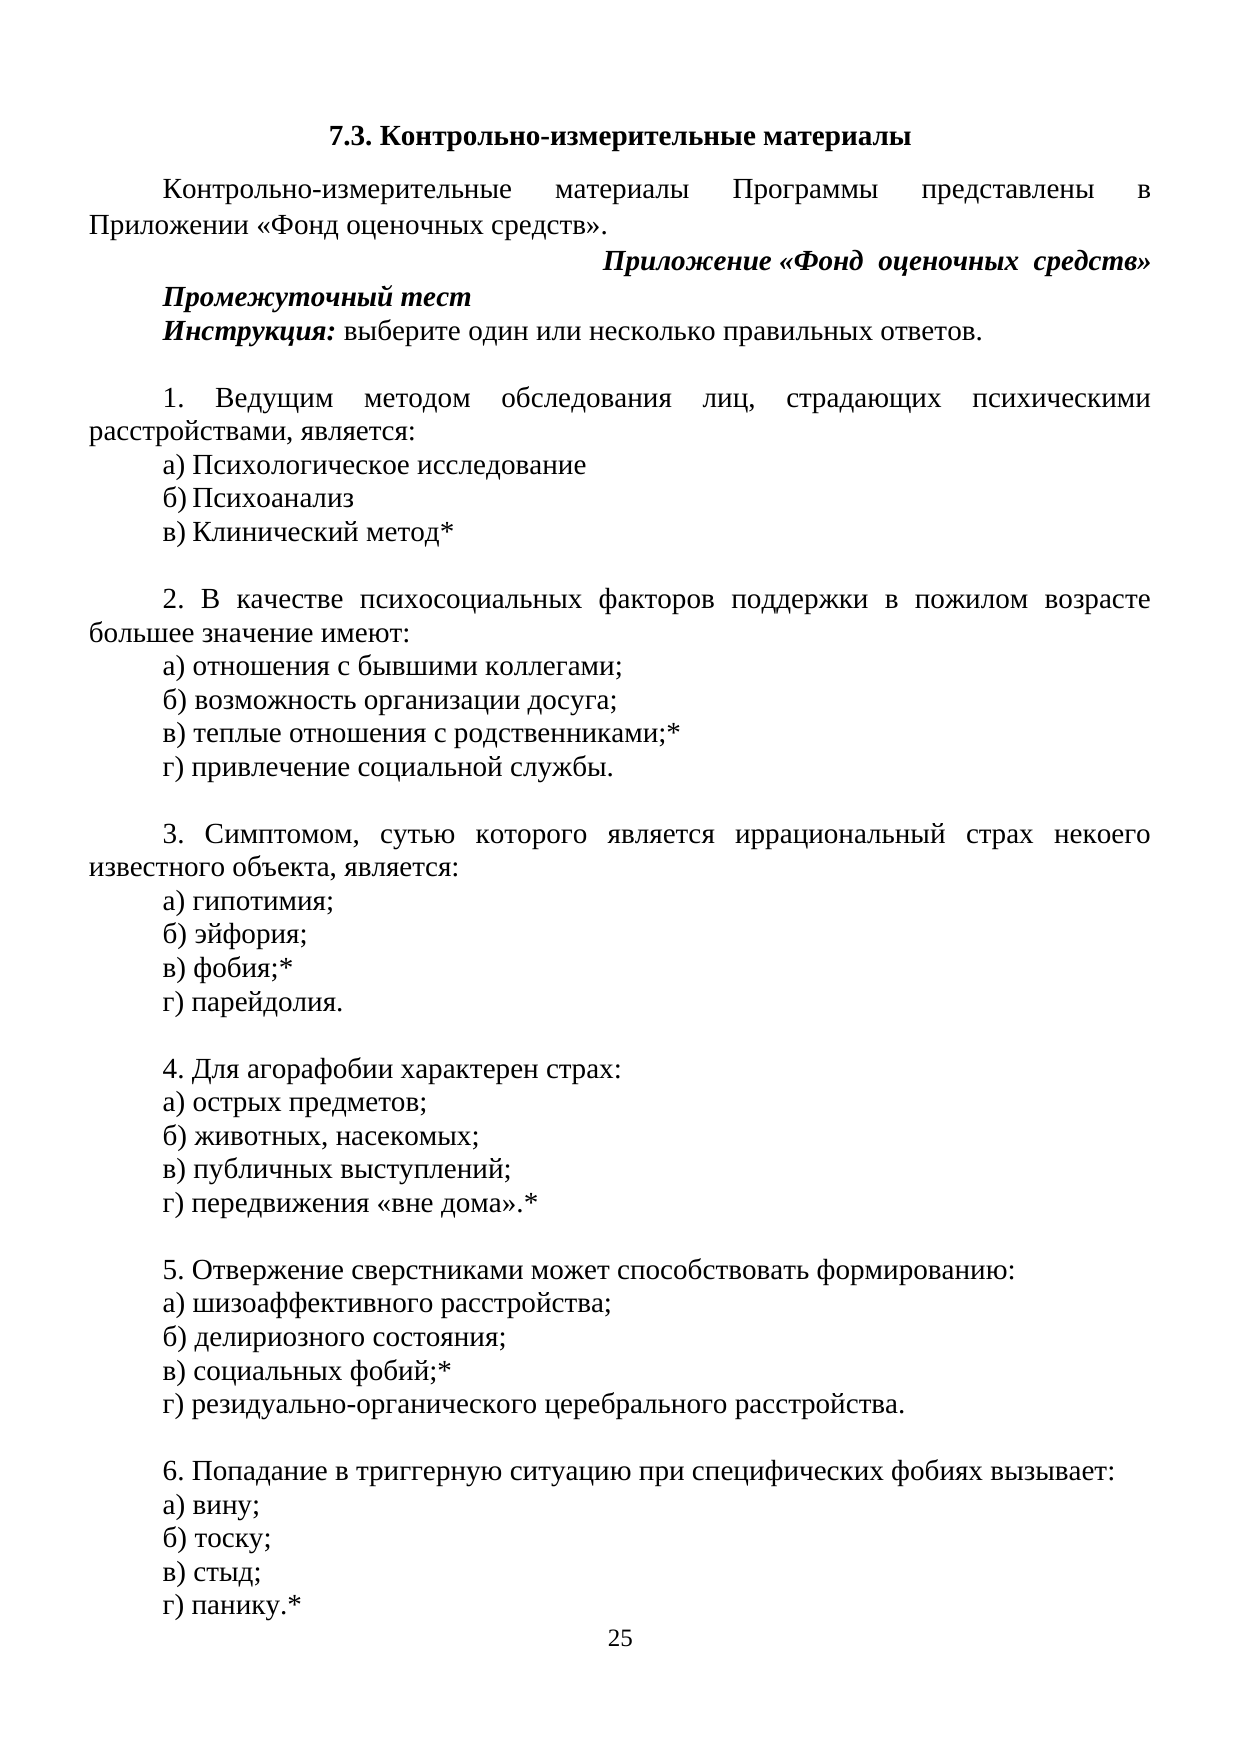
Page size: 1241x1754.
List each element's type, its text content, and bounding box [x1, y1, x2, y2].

text а) вину; [89, 1487, 1152, 1520]
text г) парейдолия. [89, 984, 1152, 1017]
text 2. В качестве психосоциальных факторов поддержки в пожилом возрасте большее значение имеют: [89, 581, 1152, 648]
text б) делириозного состояния; [89, 1319, 1152, 1353]
list Клинический метод* [89, 514, 1152, 548]
text а) острых предметов; [89, 1084, 1152, 1118]
text а) гипотимия; [89, 883, 1152, 917]
text а) отношения с бывшими коллегами; [89, 648, 1152, 682]
text 7.3. Контрольно-измерительные материалы [89, 118, 1152, 152]
text г) резидуально-органического церебрального расстройства. [89, 1386, 1152, 1420]
text г) передвижения «вне дома».* [89, 1185, 1152, 1218]
text б) эйфория; [89, 917, 1152, 950]
text в) стыд; [89, 1554, 1152, 1587]
text 1. Ведущим методом обследования лиц, страдающих психическими расстройствами, является: [89, 380, 1152, 447]
text 6. Попадание в триггерную ситуацию при специфических фобиях вызывает: [89, 1453, 1152, 1487]
text в) социальных фобий;* [89, 1353, 1152, 1386]
text б) тоску; [89, 1520, 1152, 1554]
text Контрольно-измерительные материалы Программы представлены в Приложении «Фонд оценочных средств». [89, 171, 1152, 241]
text в) теплые отношения с родственниками;* [89, 715, 1152, 749]
text а) шизоаффективного расстройства; [89, 1286, 1152, 1319]
text Промежуточный тест [89, 279, 1152, 313]
text Инструкция: выберите один или несколько правильных ответов. [89, 313, 1152, 346]
text г) привлечение социальной службы. [89, 749, 1152, 782]
text б) животных, насекомых; [89, 1118, 1152, 1151]
text б) возможность организации досуга; [89, 682, 1152, 715]
text Приложение «Фонд оценочных средств» [89, 243, 1152, 277]
text г) панику.* [89, 1587, 1152, 1621]
list Психоанализ [89, 481, 1152, 514]
text в) фобия;* [89, 950, 1152, 984]
text 4. Для агорафобии характерен страх: [89, 1051, 1152, 1084]
text 3. Симптомом, сутью которого является иррациональный страх некоего известного объекта, является: [89, 816, 1152, 883]
text в) публичных выступлений; [89, 1151, 1152, 1185]
list Психологическое исследование [89, 447, 1152, 481]
text 5. Отвержение сверстниками может способствовать формированию: [89, 1252, 1152, 1286]
